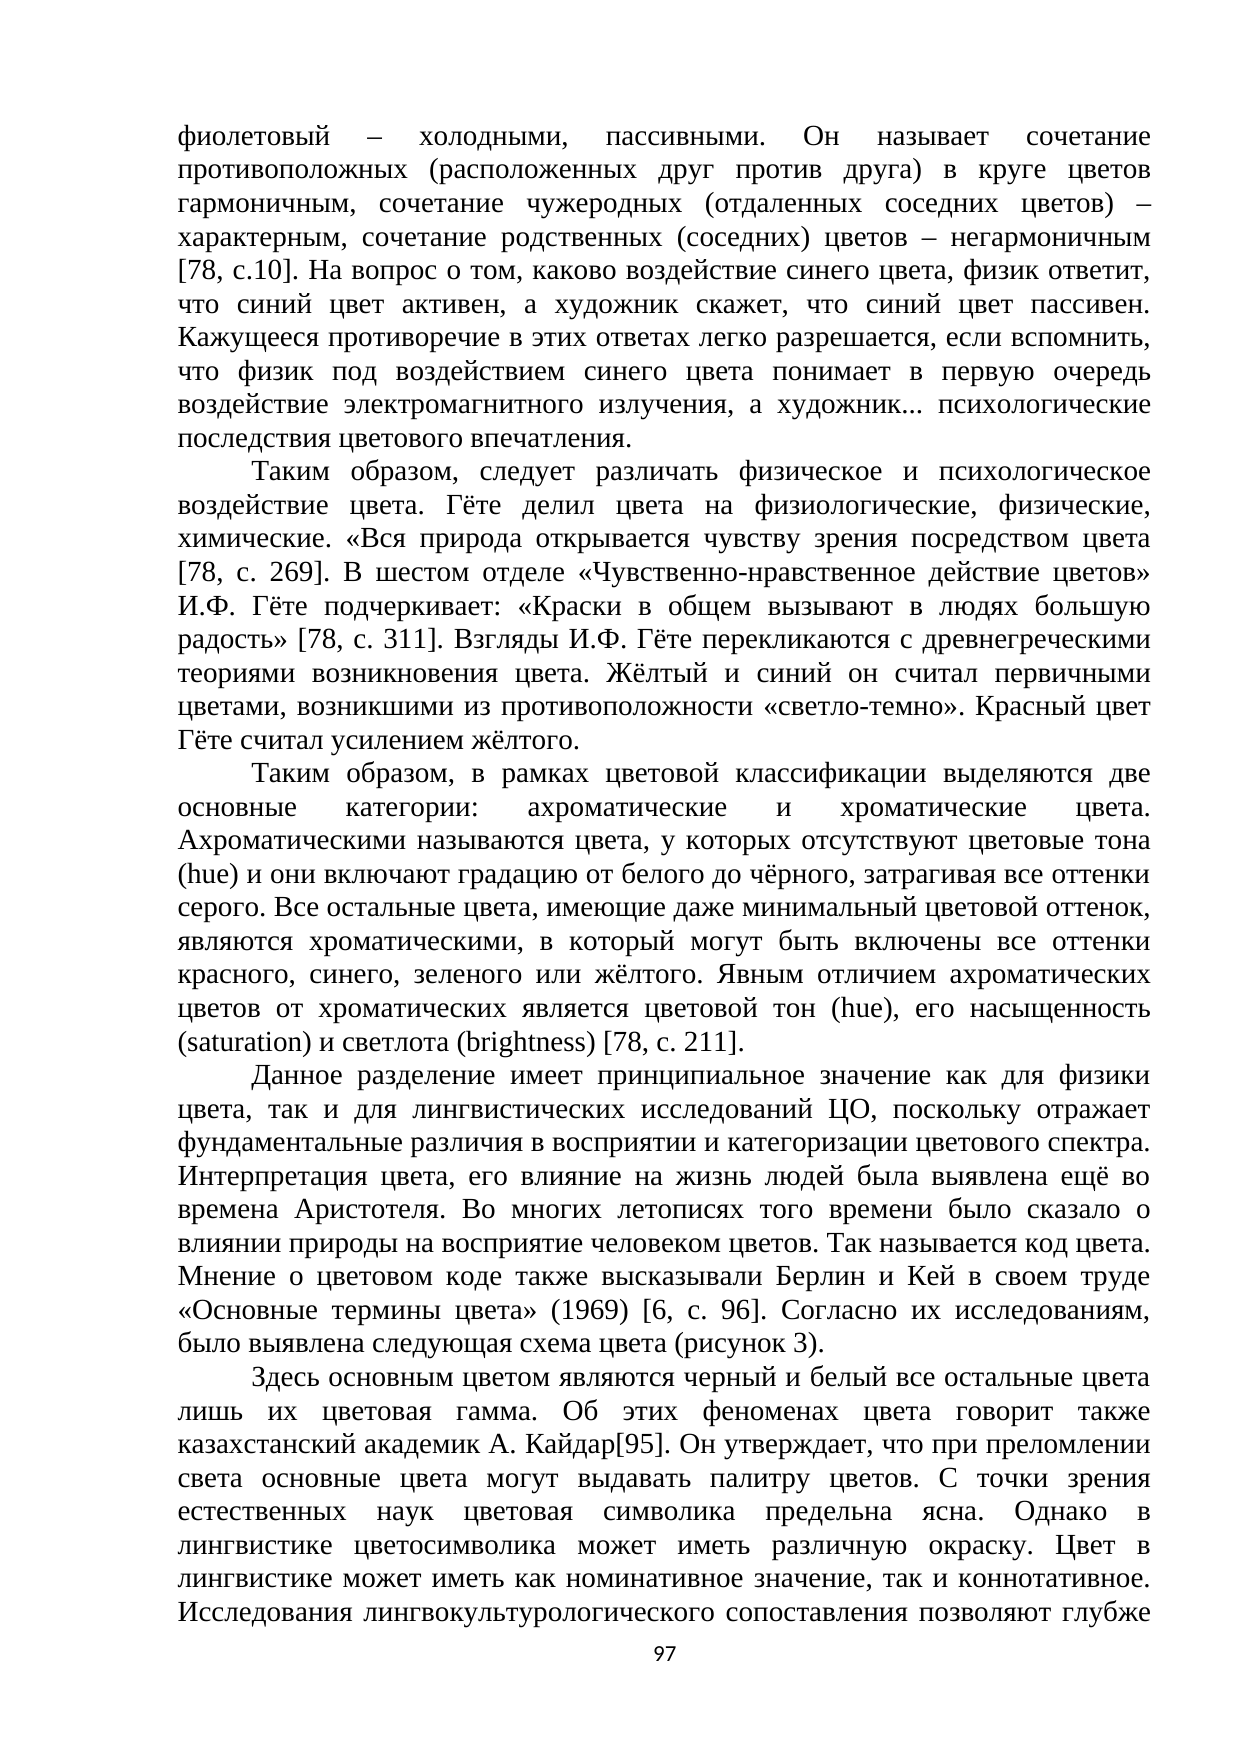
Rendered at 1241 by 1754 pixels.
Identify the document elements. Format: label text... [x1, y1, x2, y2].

text Таким образом, следует различать физическое и психологическое воздействие цвета. Гёте делил цвета на физиологические, физические, химические. «Вся природа открывается чувству зрения посредством цвета [78, с. 269]. В шестом отделе «Чувственно-нравственное действие цветов» И.Ф. Гёте подчеркивает: «Краски в общем вызывают в людях большую радость» [78, с. 311]. Взгляды И.Ф. Гёте перекликаются с древнегреческими теориями возникновения цвета. Жёлтый и синий он считал первичными цветами, возникшими из противоположности «светло-темно». Красный цвет Гёте считал усилением жёлтого. [177, 453, 1152, 755]
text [177, 118, 1152, 453]
text Данное разделение имеет принципиальное значение как для физики цвета, так и для лингвистических исследований ЦО, поскольку отражает фундаментальные различия в восприятии и категоризации цветового спектра. Интерпретация цвета, его влияние на жизнь людей была выявлена ещё во времена Аристотеля. Во многих летописях того времени было сказало о влиянии природы на восприятие человеком цветов. Так называется код цвета. Мнение о цветовом коде также высказывали Берлин и Кей в своем труде «Основные термины цвета» (1969) [6, с. 96]. Согласно их исследованиям, было выявлена следующая схема цвета (рисунок 3). [177, 1057, 1152, 1359]
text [177, 1359, 1152, 1627]
text Таким образом, в рамках цветовой классификации выделяются две основные категории: ахроматические и хроматические цвета. Ахроматическими называются цвета, у которых отсутствуют цветовые тона (hue) и они включают градацию от белого до чёрного, затрагивая все оттенки серого. Все остальные цвета, имеющие даже минимальный цветовой оттенок, являются хроматическими, в который могут быть включены все оттенки красного, синего, зеленого или жёлтого. Явным отличием ахроматических цветов от хроматических является цветовой тон (hue), его насыщенность (saturation) и светлота (brightness) [78, с. 211]. [177, 755, 1152, 1057]
